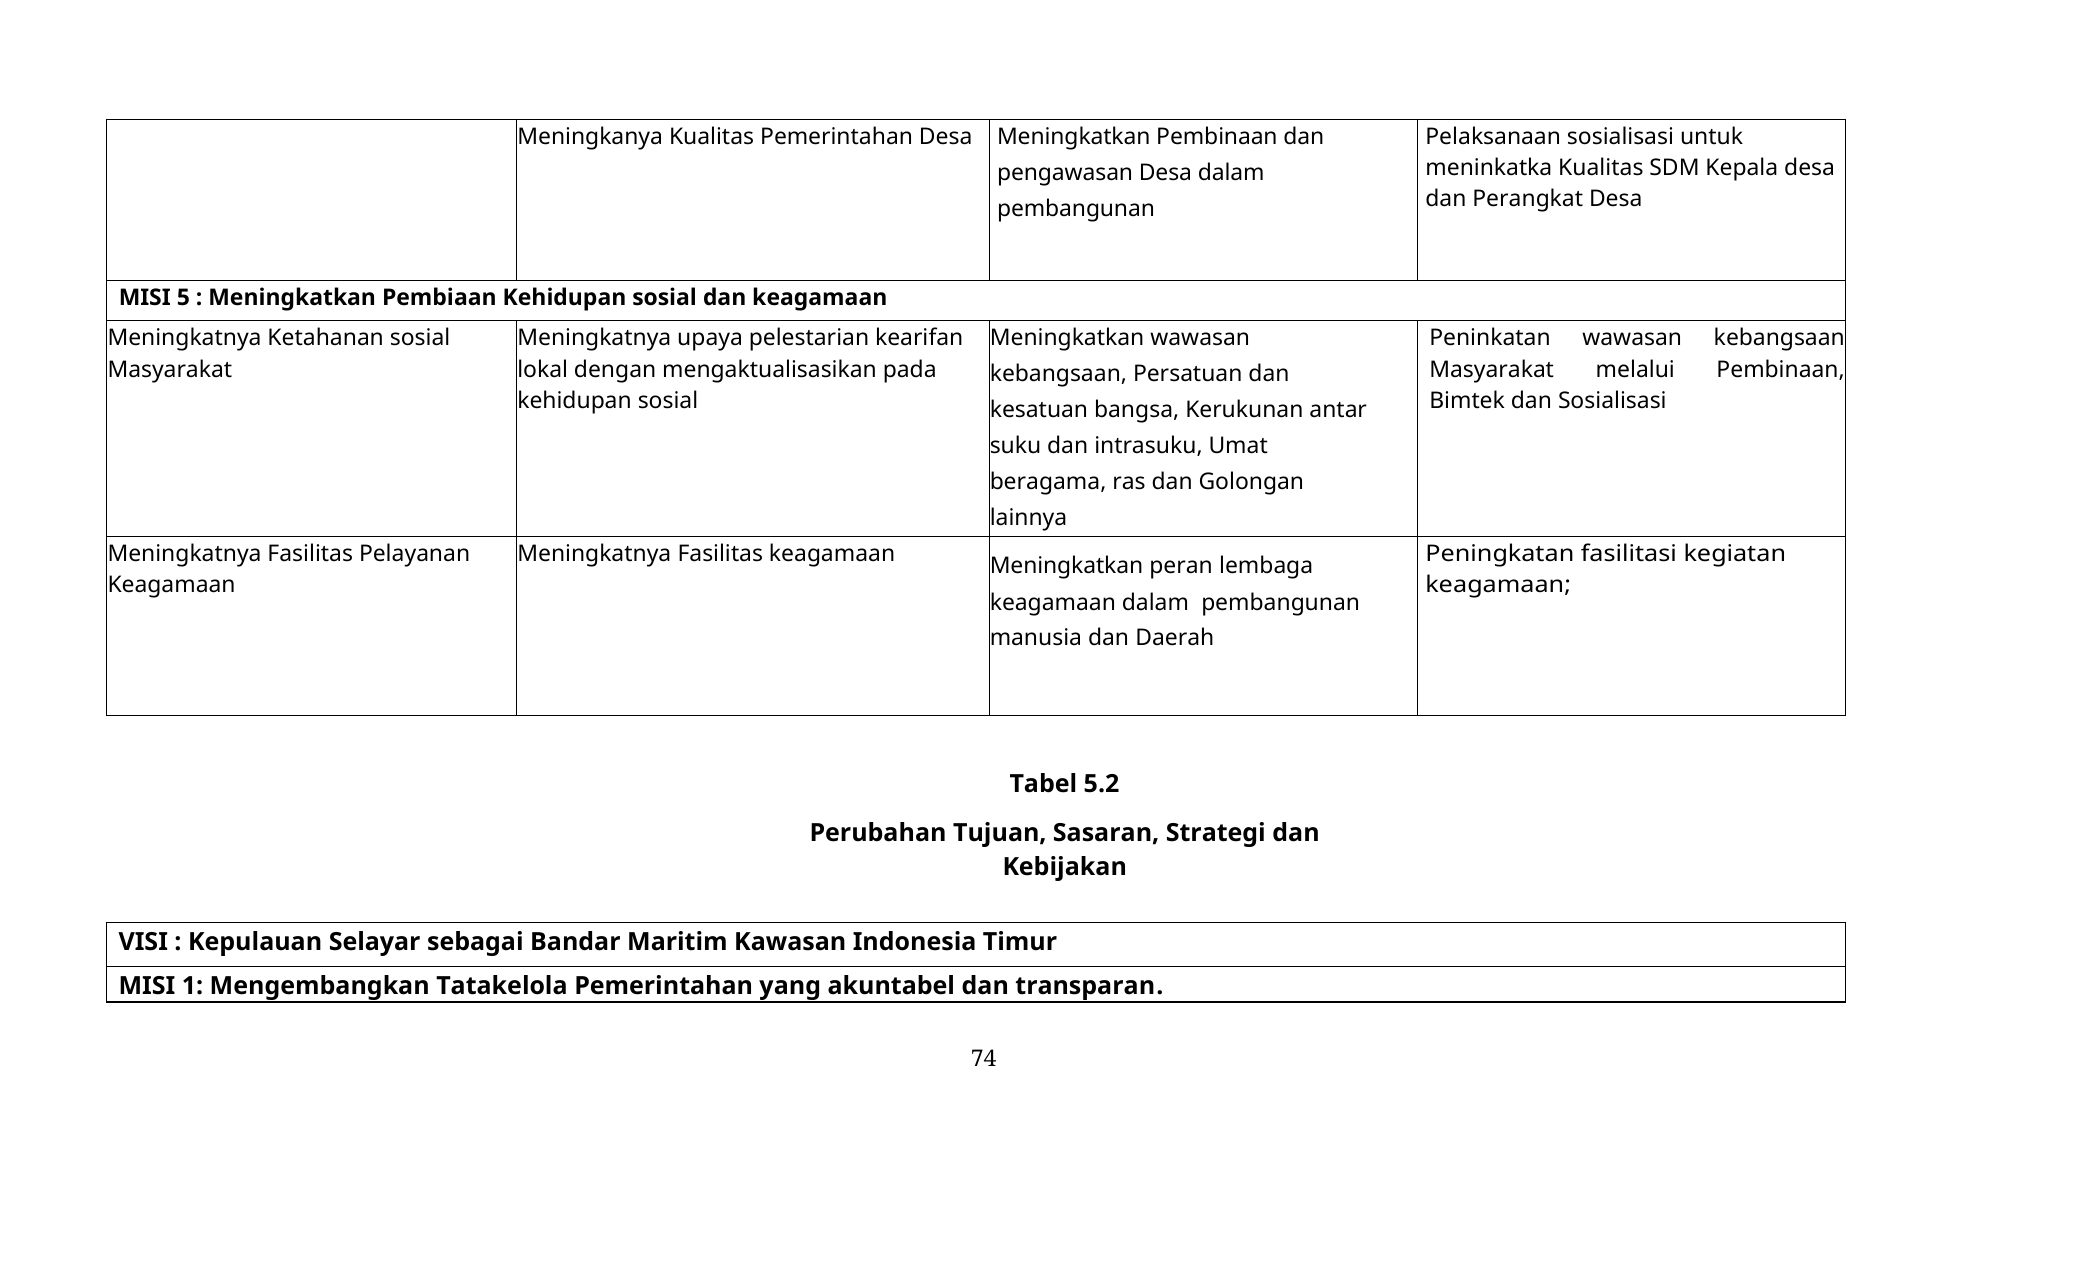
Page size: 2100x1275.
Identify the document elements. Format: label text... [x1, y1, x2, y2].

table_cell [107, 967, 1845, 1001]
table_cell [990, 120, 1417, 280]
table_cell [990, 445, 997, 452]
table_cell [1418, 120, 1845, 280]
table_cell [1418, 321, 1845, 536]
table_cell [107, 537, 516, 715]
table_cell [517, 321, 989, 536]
subtitle Tabel 5.2 [781, 766, 1347, 800]
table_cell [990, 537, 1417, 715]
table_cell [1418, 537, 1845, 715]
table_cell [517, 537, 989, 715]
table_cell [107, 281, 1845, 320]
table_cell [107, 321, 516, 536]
text Perubahan Tujuan, Sasaran, Strategi dan Kebijakan [782, 815, 1347, 883]
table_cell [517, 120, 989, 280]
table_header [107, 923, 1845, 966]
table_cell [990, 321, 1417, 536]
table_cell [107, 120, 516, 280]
